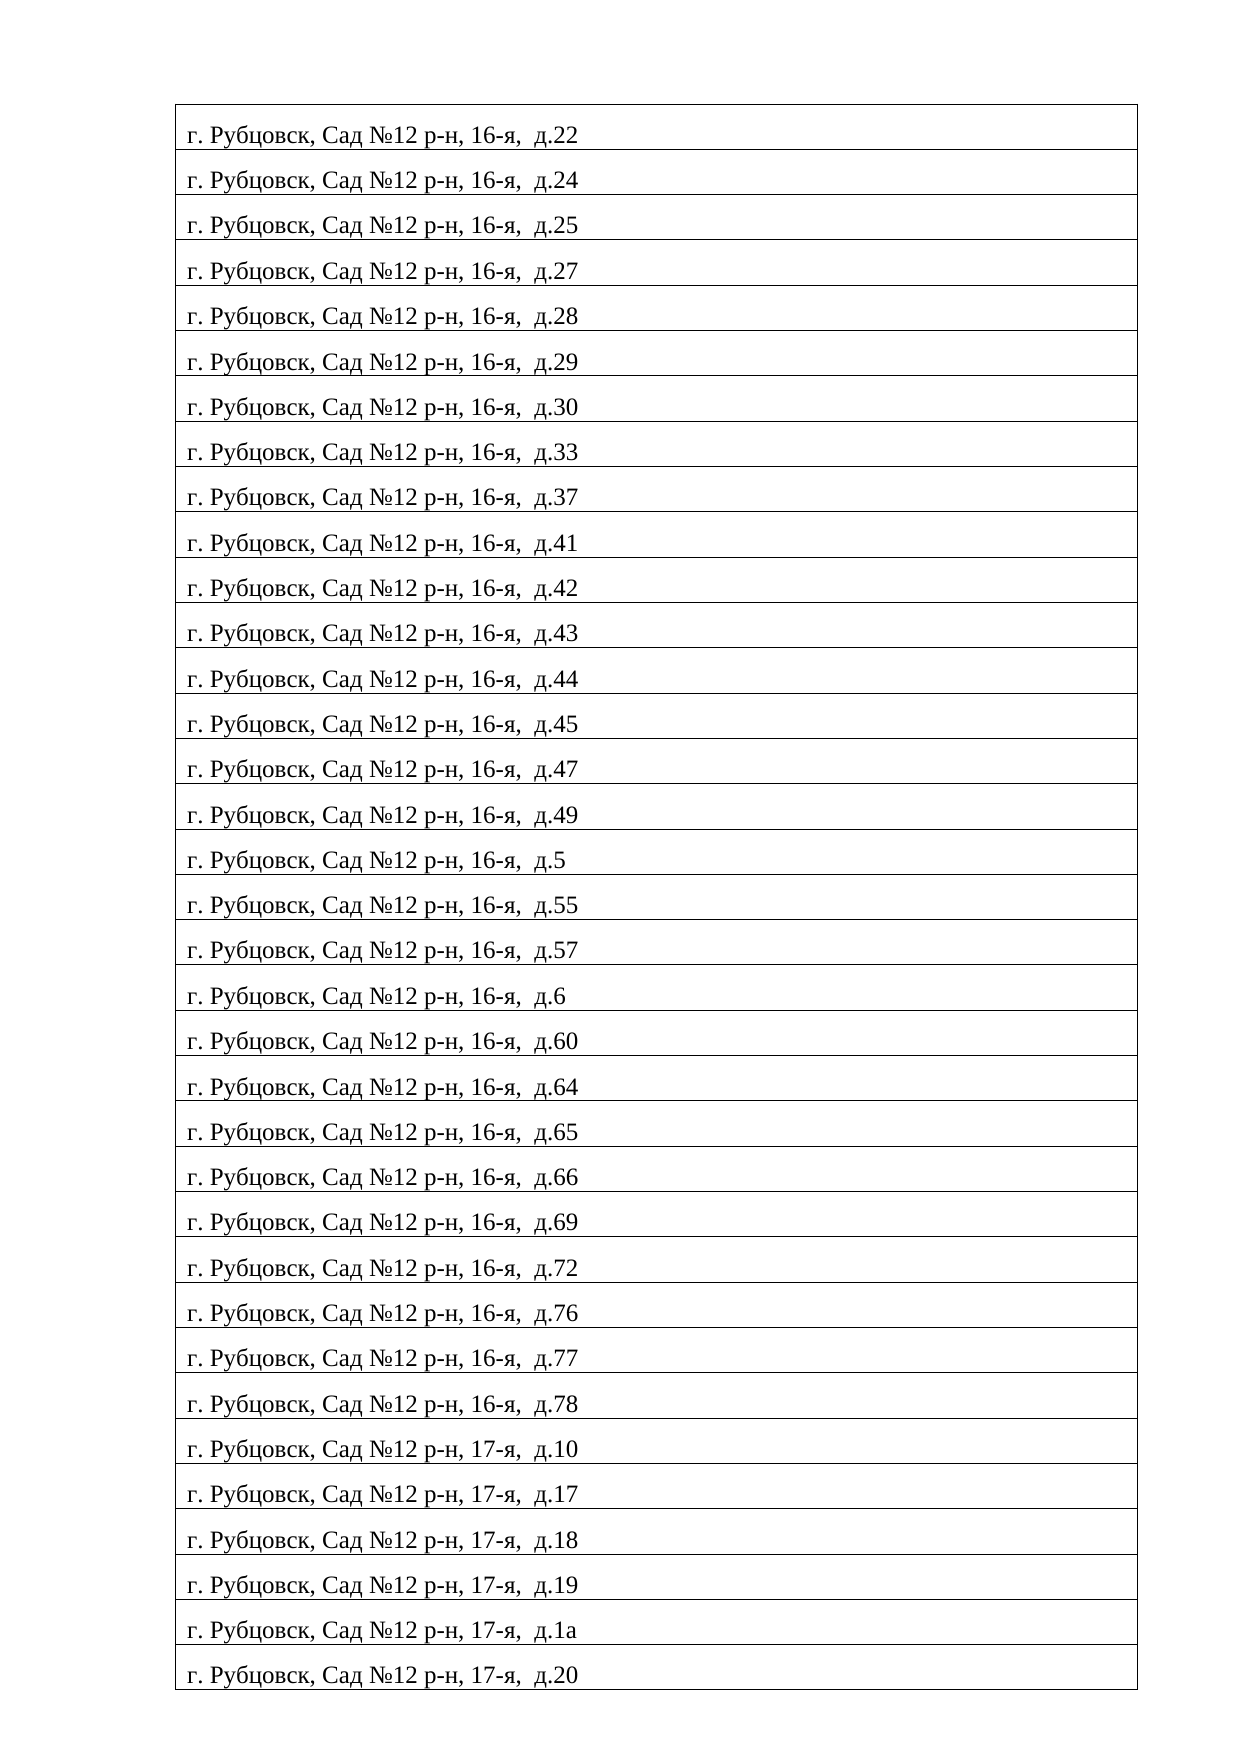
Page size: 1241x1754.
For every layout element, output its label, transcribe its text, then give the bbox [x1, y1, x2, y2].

table_cell г. Рубцовск, Сад №12 р-н, 16-я, д.69 [176, 1192, 1137, 1236]
table_cell г. Рубцовск, Сад №12 р-н, 16-я, д.60 [176, 1011, 1137, 1055]
table_cell г. Рубцовск, Сад №12 р-н, 16-я, д.29 [176, 331, 1137, 375]
table_cell г. Рубцовск, Сад №12 р-н, 16-я, д.57 [176, 920, 1137, 964]
table_cell г. Рубцовск, Сад №12 р-н, 16-я, д.43 [176, 603, 1137, 647]
table_cell г. Рубцовск, Сад №12 р-н, 16-я, д.37 [176, 467, 1137, 511]
table_cell г. Рубцовск, Сад №12 р-н, 17-я, д.1а [176, 1600, 1137, 1644]
table_cell г. Рубцовск, Сад №12 р-н, 16-я, д.49 [176, 784, 1137, 828]
table_cell г. Рубцовск, Сад №12 р-н, 16-я, д.24 [176, 150, 1137, 194]
table_cell г. Рубцовск, Сад №12 р-н, 16-я, д.30 [176, 376, 1137, 421]
table_cell г. Рубцовск, Сад №12 р-н, 16-я, д.55 [176, 875, 1137, 919]
table_cell г. Рубцовск, Сад №12 р-н, 16-я, д.77 [176, 1328, 1137, 1372]
table_cell г. Рубцовск, Сад №12 р-н, 17-я, д.17 [176, 1464, 1137, 1508]
table_cell г. Рубцовск, Сад №12 р-н, 16-я, д.76 [176, 1283, 1137, 1327]
table_cell г. Рубцовск, Сад №12 р-н, 16-я, д.5 [176, 830, 1137, 874]
table_cell г. Рубцовск, Сад №12 р-н, 17-я, д.10 [176, 1419, 1137, 1463]
table_cell г. Рубцовск, Сад №12 р-н, 16-я, д.45 [176, 694, 1137, 738]
table_cell г. Рубцовск, Сад №12 р-н, 17-я, д.18 [176, 1509, 1137, 1553]
table_cell г. Рубцовск, Сад №12 р-н, 17-я, д.19 [176, 1555, 1137, 1599]
table_cell г. Рубцовск, Сад №12 р-н, 16-я, д.72 [176, 1237, 1137, 1282]
table_cell г. Рубцовск, Сад №12 р-н, 16-я, д.6 [176, 965, 1137, 1010]
table_cell г. Рубцовск, Сад №12 р-н, 16-я, д.64 [176, 1056, 1137, 1100]
table_cell г. Рубцовск, Сад №12 р-н, 16-я, д.25 [176, 195, 1137, 239]
table_cell г. Рубцовск, Сад №12 р-н, 16-я, д.33 [176, 422, 1137, 466]
table_cell г. Рубцовск, Сад №12 р-н, 16-я, д.65 [176, 1101, 1137, 1146]
table_cell г. Рубцовск, Сад №12 р-н, 17-я, д.20 [176, 1645, 1137, 1689]
table_cell г. Рубцовск, Сад №12 р-н, 16-я, д.22 [176, 105, 1137, 149]
table_cell г. Рубцовск, Сад №12 р-н, 16-я, д.44 [176, 648, 1137, 692]
table_cell г. Рубцовск, Сад №12 р-н, 16-я, д.41 [176, 512, 1137, 557]
table_cell г. Рубцовск, Сад №12 р-н, 16-я, д.66 [176, 1147, 1137, 1191]
table_cell г. Рубцовск, Сад №12 р-н, 16-я, д.27 [176, 240, 1137, 285]
table_cell г. Рубцовск, Сад №12 р-н, 16-я, д.42 [176, 558, 1137, 602]
table_cell г. Рубцовск, Сад №12 р-н, 16-я, д.78 [176, 1373, 1137, 1417]
table_cell г. Рубцовск, Сад №12 р-н, 16-я, д.28 [176, 286, 1137, 330]
table_cell г. Рубцовск, Сад №12 р-н, 16-я, д.47 [176, 739, 1137, 783]
